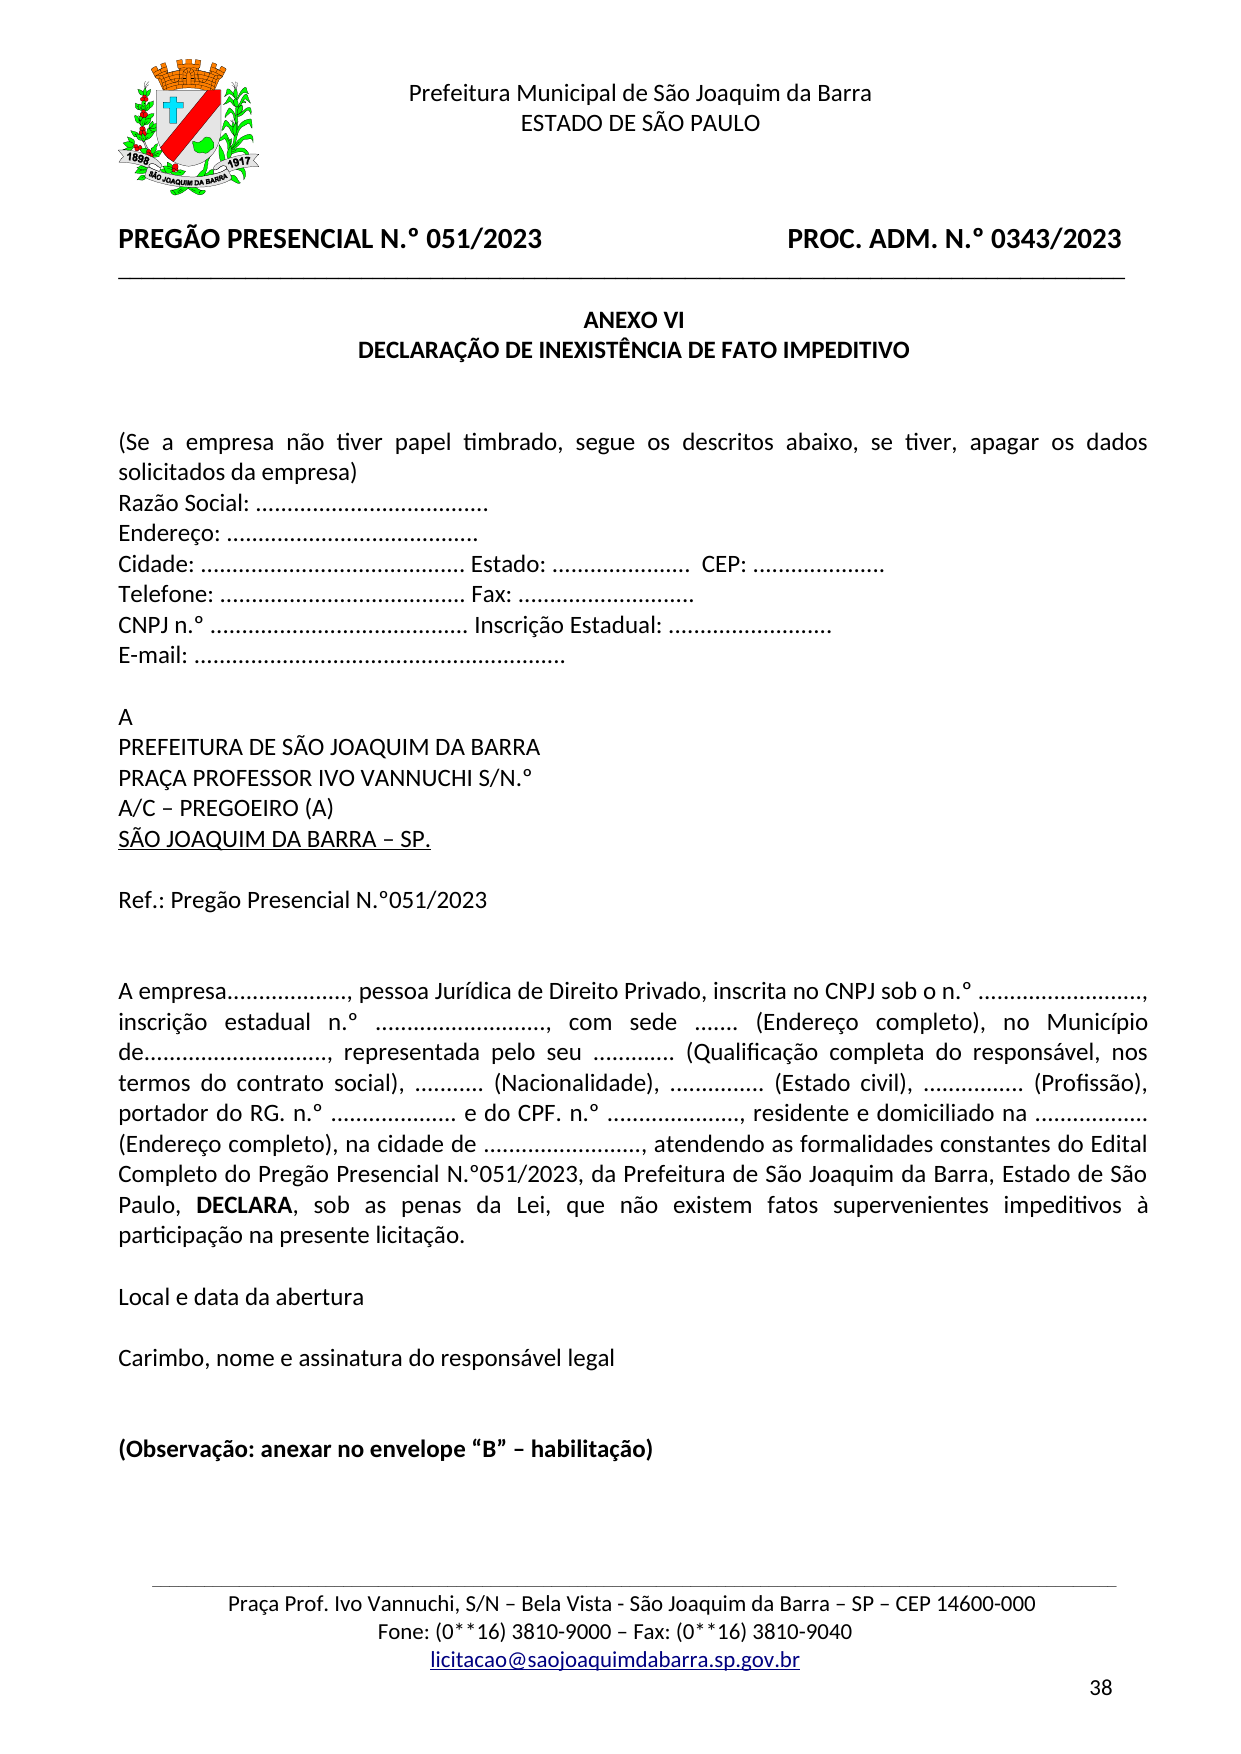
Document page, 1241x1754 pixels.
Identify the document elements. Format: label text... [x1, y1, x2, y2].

text Local e data da abertura [118, 1281, 1150, 1311]
text (Observação: anexar no envelope “B” – habilitação) [118, 1433, 1150, 1464]
text SÃO JOAQUIM DA BARRA – SP. [118, 823, 1150, 853]
text Cidade: .......................................... Estado: ...................... CEP: ..................... [118, 548, 1150, 579]
text CNPJ n.º ......................................... Inscrição Estadual: .......................... [118, 609, 1150, 640]
text (Se a empresa não tiver papel timbrado, segue os descritos abaixo, se tiver, apagar os dados solicitados da empresa) [118, 426, 1150, 487]
text E-mail: ........................................................... [118, 640, 1150, 670]
text A empresa..................., pessoa Jurídica de Direito Privado, inscrita no CNPJ sob o n.º .........................., inscrição estadual n.º ..........................., com sede ....... (Endereço completo), no Município de............................., representada pelo seu ............. (Qualificação completa do responsável, nos termos do contrato social), ........... (Nacionalidade), ............... (Estado civil), ................ (Profissão), portador do RG. n.º .................... e do CPF. n.º ....................., residente e domiciliado na ..................(Endereço completo), na cidade de ........................., atendendo as formalidades constantes do Edital Completo do Pregão Presencial N.º051/2023, da Prefeitura de São Joaquim da Barra, Estado de São Paulo, DECLARA, sob as penas da Lei, que não existem fatos supervenientes impeditivos à participação na presente licitação. [118, 975, 1150, 1250]
text Carimbo, nome e assinatura do responsável legal [118, 1342, 1150, 1372]
text Endereço: ........................................ [118, 518, 1150, 548]
text PRAÇA PROFESSOR IVO VANNUCHI S/N.º [118, 762, 1150, 792]
text DECLARAÇÃO DE INEXISTÊNCIA DE FATO IMPEDITIVO [118, 334, 1150, 365]
text A/C – PREGOEIRO (A) [118, 792, 1150, 823]
text Razão Social: ..................................... [118, 487, 1150, 518]
text ANEXO VI [118, 304, 1150, 334]
text A [118, 701, 1150, 731]
text PREFEITURA DE SÃO JOAQUIM DA BARRA [118, 731, 1150, 762]
text Telefone: ....................................... Fax: ............................ [118, 579, 1150, 609]
text Ref.: Pregão Presencial N.º051/2023 [118, 884, 1150, 914]
